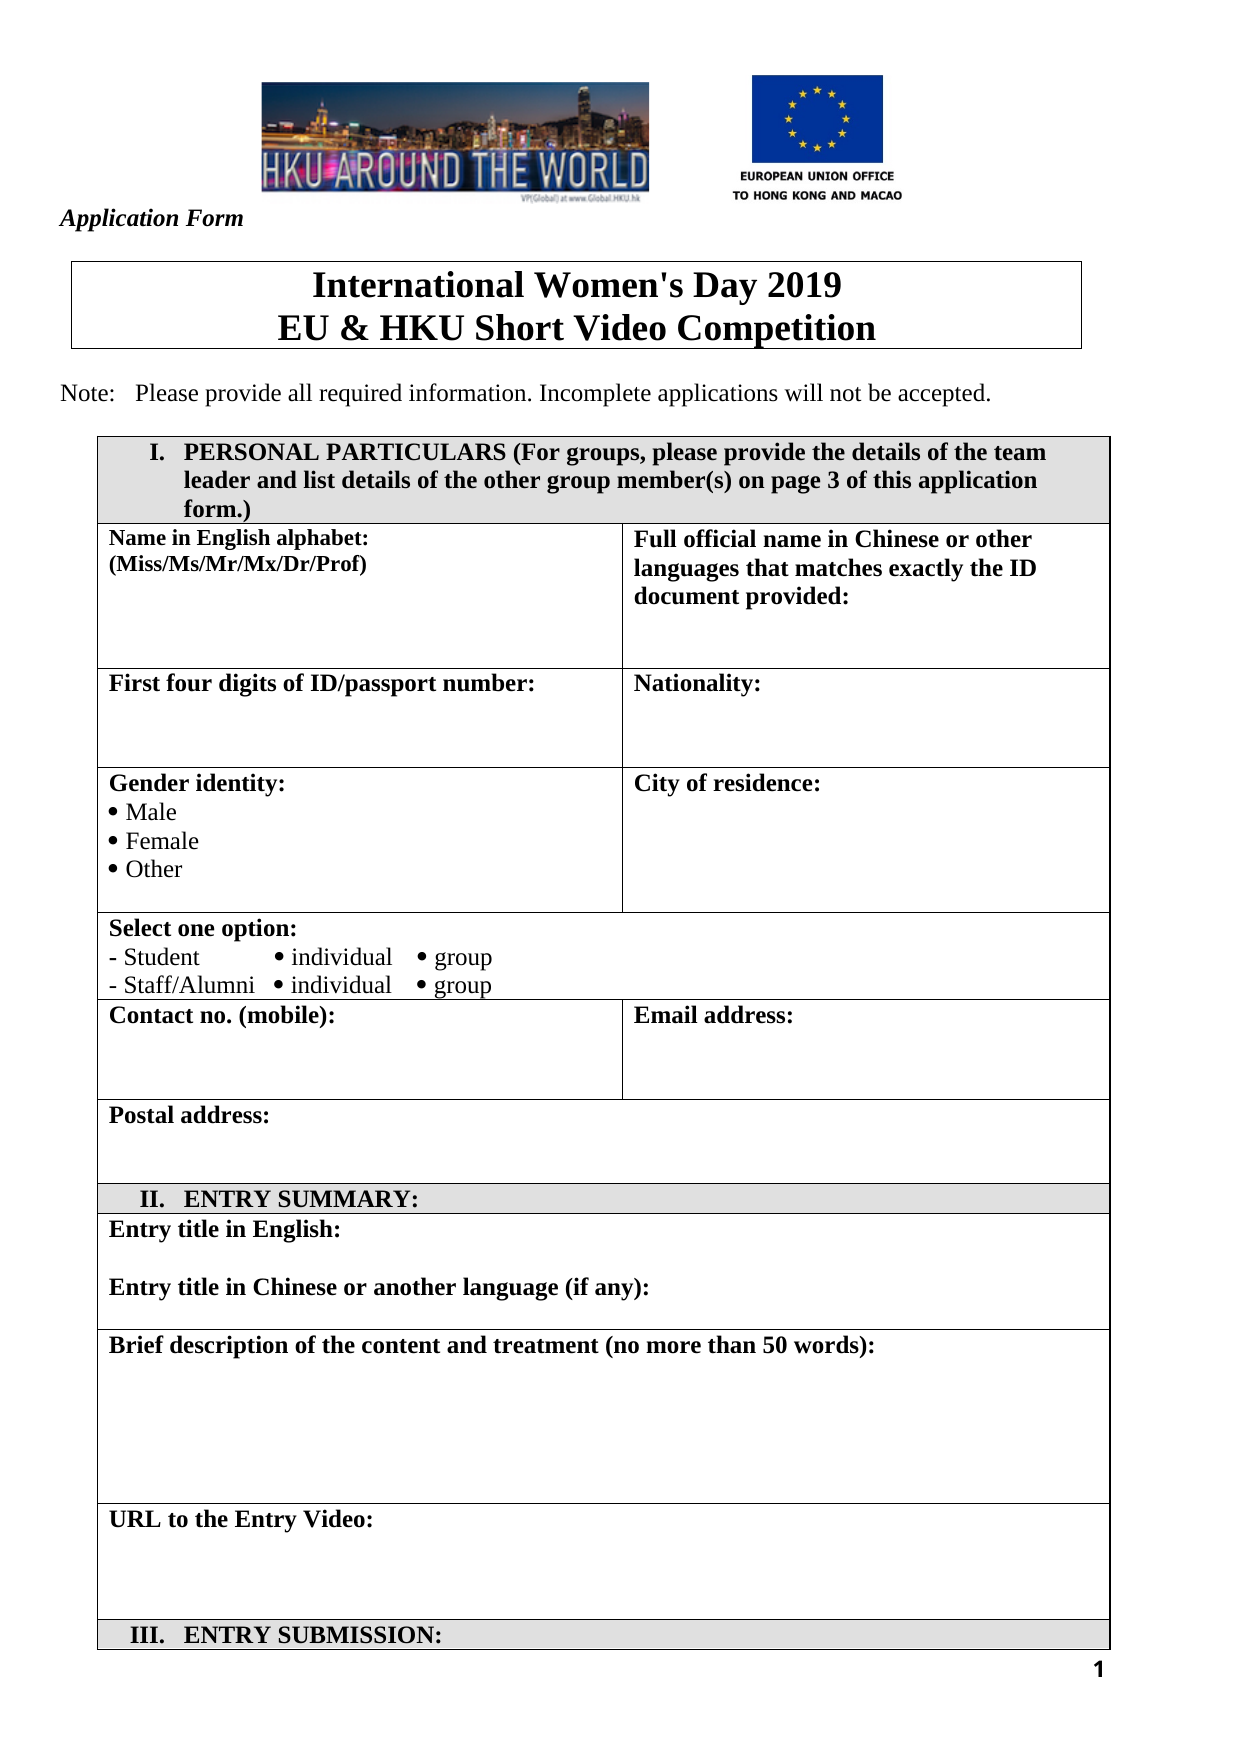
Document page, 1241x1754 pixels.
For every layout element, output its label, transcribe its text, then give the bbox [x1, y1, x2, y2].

table_cell City of residence: [623, 768, 1109, 912]
picture [261, 82, 650, 204]
table_cell Nationality: [623, 669, 1109, 767]
table_header PERSONAL PARTICULARS (For groups, please provide the details of the team leader and list details of the other group member(s) on page 3 of this application form.) [98, 437, 1109, 523]
table_cell First four digits of ID/passport number: [98, 669, 622, 767]
table_cell Gender identity: Male Female Other [98, 768, 622, 912]
text Note: Please provide all required information. Incomplete applications will not be accepted. [60, 378, 1105, 407]
table_cell URL to the Entry Video: [98, 1504, 1109, 1619]
table_cell ENTRY SUMMARY: [98, 1184, 1109, 1213]
table_cell Postal address: [98, 1100, 1109, 1183]
table_cell Contact no. (mobile): [98, 1000, 622, 1099]
table_cell ENTRY SUBMISSION: [98, 1620, 1109, 1648]
table_header International Women's Day 2019 EU & HKU Short Video Competition [72, 262, 1081, 348]
table_cell Entry title in English: Entry title in Chinese or another language (if any): [98, 1214, 1109, 1329]
table_cell Full official name in Chinese or other languages that matches exactly the ID document provided: [623, 524, 1109, 667]
picture [730, 75, 904, 204]
table_cell Name in English alphabet: (Miss/Ms/Mr/Mx/Dr/Prof) [98, 524, 622, 667]
text Application Form [60, 203, 1105, 232]
table_cell Select one option: - Student individual group - Staff/Alumni individual group [98, 913, 1109, 999]
table_cell Email address: [623, 1000, 1109, 1099]
table_cell Brief description of the content and treatment (no more than 50 words): [98, 1330, 1109, 1503]
